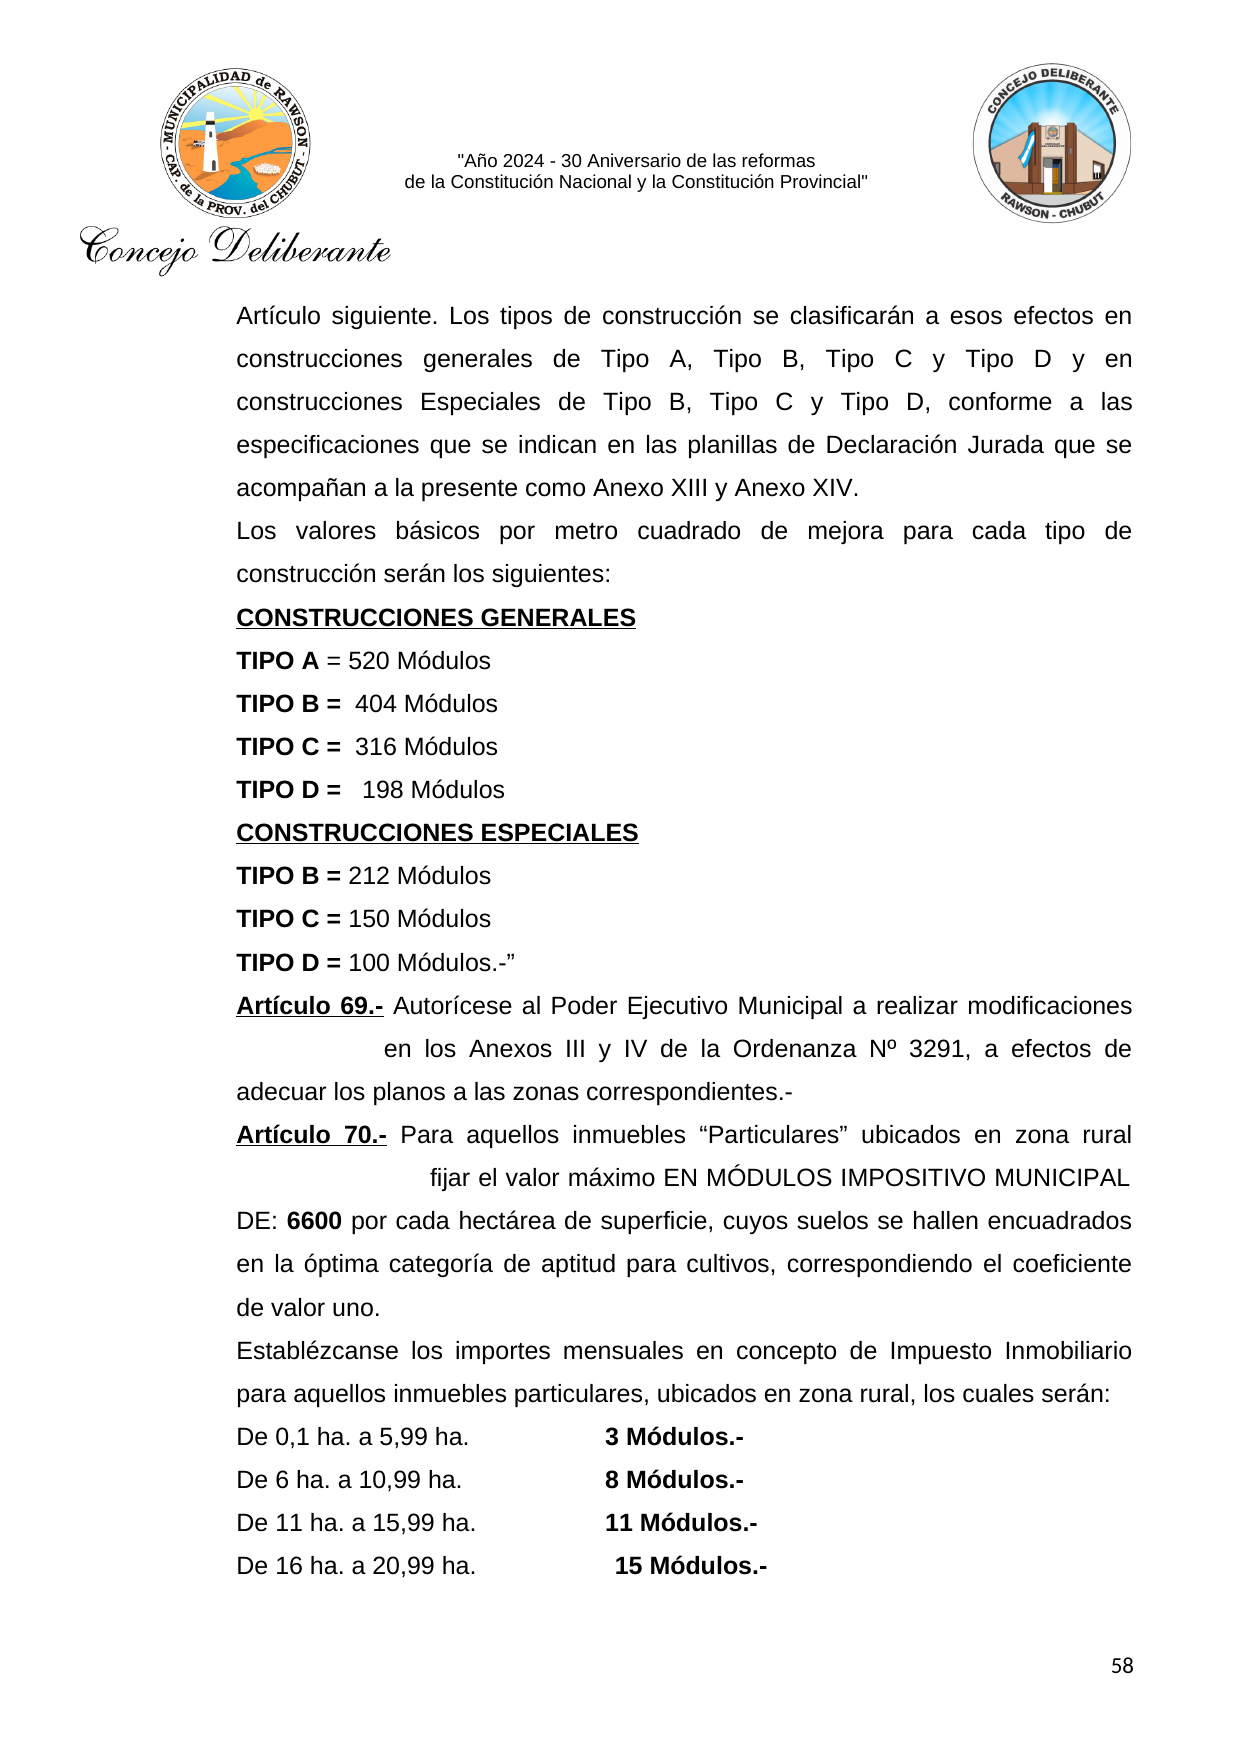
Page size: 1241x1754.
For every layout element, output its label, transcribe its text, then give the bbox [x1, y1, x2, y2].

text TIPO B = 404 Módulos [236, 689, 1134, 717]
text TIPO D = 198 Módulos [236, 775, 1134, 804]
text TIPO A = 520 Módulos [236, 646, 1134, 674]
text De 6 ha. a 10,99 ha. 8 Módulos.- [236, 1465, 1134, 1494]
text De 0,1 ha. a 5,99 ha. 3 Módulos.- [236, 1422, 1134, 1451]
text CONSTRUCCIONES ESPECIALES [236, 818, 1134, 847]
text CONSTRUCCIONES GENERALES [236, 602, 1134, 631]
text Artículo 70.- Para aquellos inmuebles “Particulares” ubicados en zona rural fijar el valor máximo EN MÓDULOS IMPOSITIVO MUNICIPAL DE: 6600 por cada hectárea de superficie, cuyos suelos se hallen encuadrados en la óptima categoría de aptitud para cultivos, correspondiendo el coeficiente de valor uno. [236, 1120, 1134, 1321]
text TIPO C = 316 Módulos [236, 732, 1134, 761]
text TIPO D = 100 Módulos.-” [236, 947, 1134, 976]
text De 16 ha. a 20,99 ha. 15 Módulos.- [236, 1551, 1134, 1580]
text Establézcanse los importes mensuales en concepto de Impuesto Inmobiliario para aquellos inmuebles particulares, ubicados en zona rural, los cuales serán: [236, 1336, 1134, 1407]
text TIPO B = 212 Módulos [236, 861, 1134, 890]
text Los valores básicos por metro cuadrado de mejora para cada tipo de construcción serán los siguientes: [236, 516, 1134, 588]
text TIPO C = 150 Módulos [236, 904, 1134, 933]
picture [943, 29, 1161, 255]
text Artículo 69.- Autorícese al Poder Ejecutivo Municipal a realizar modificaciones en los Anexos III y IV de la Ordenanza Nº 3291, a efectos de adecuar los planos a las zonas correspondientes.- [236, 991, 1134, 1106]
picture [75, 68, 394, 281]
text De 11 ha. a 15,99 ha. 11 Módulos.- [236, 1508, 1134, 1537]
